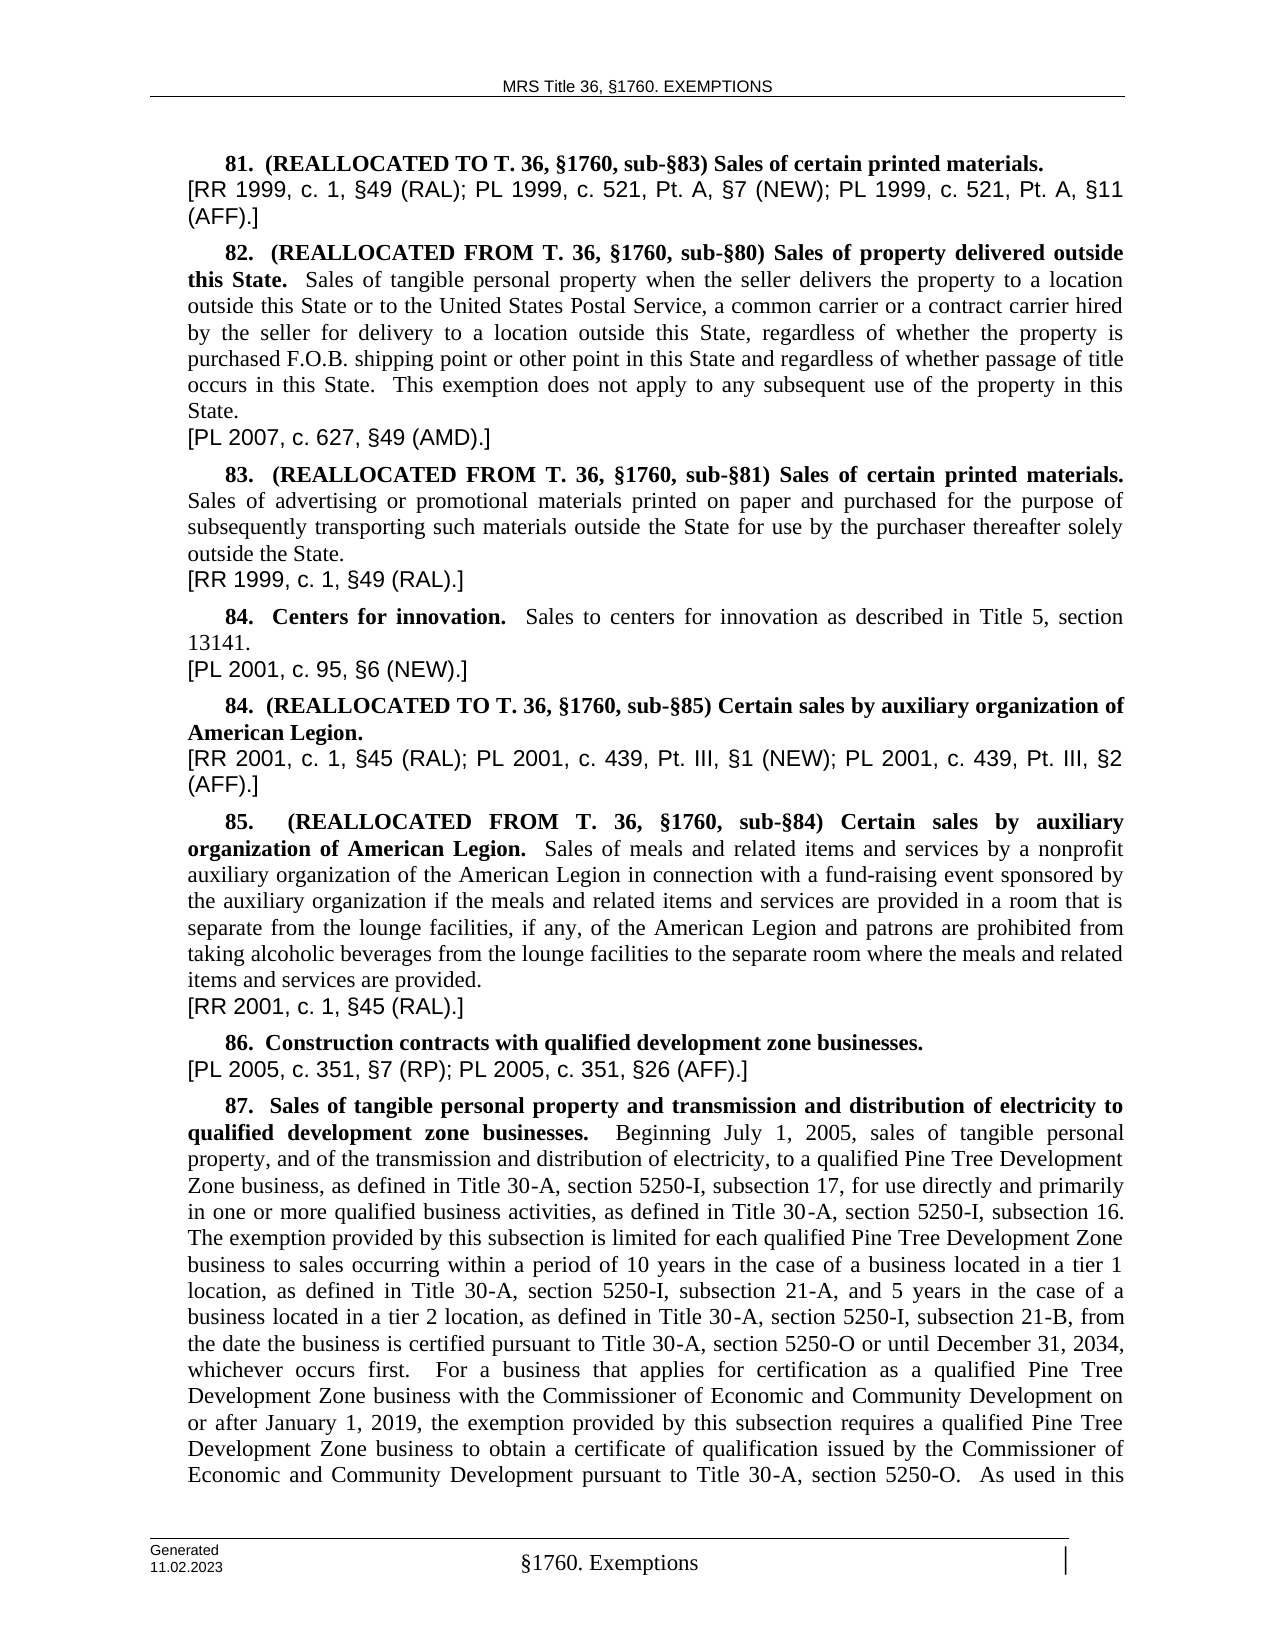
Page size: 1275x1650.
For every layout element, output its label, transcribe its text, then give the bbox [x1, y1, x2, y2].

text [187, 1093, 1125, 1488]
text 86. Construction contracts with qualified development zone businesses. [187, 1029, 1125, 1056]
text [RR 1999, c. 1, §49 (RAL).] [187, 566, 1125, 592]
text 84. (REALLOCATED TO T. 36, §1760, sub-§85) Certain sales by auxiliary organization of American Legion. [187, 692, 1125, 745]
text 82. (REALLOCATED FROM T. 36, §1760, sub-§80) Sales of property delivered outside this State. Sales of tangible personal property when the seller delivers the property to a location outside this State or to the United States Postal Service, a common carrier or a contract carrier hired by the seller for delivery to a location outside this State, regardless of whether the property is purchased F.O.B. shipping point or other point in this State and regardless of whether passage of title occurs in this State. This exemption does not apply to any subsequent use of the property in this State. [187, 239, 1125, 424]
text [PL 2005, c. 351, §7 (RP); PL 2005, c. 351, §26 (AFF).] [187, 1056, 1125, 1082]
text [RR 2001, c. 1, §45 (RAL); PL 2001, c. 439, Pt. III, §1 (NEW); PL 2001, c. 439, Pt. III, §2 (AFF).] [187, 745, 1125, 798]
text [RR 1999, c. 1, §49 (RAL); PL 1999, c. 521, Pt. A, §7 (NEW); PL 1999, c. 521, Pt. A, §11 (AFF).] [187, 176, 1125, 229]
text 81. (REALLOCATED TO T. 36, §1760, sub-§83) Sales of certain printed materials. [187, 150, 1125, 176]
text 84. Centers for innovation. Sales to centers for innovation as described in Title 5, section 13141. [187, 603, 1125, 656]
text 85. (REALLOCATED FROM T. 36, §1760, sub-§84) Certain sales by auxiliary organization of American Legion. Sales of meals and related items and services by a nonprofit auxiliary organization of the American Legion in connection with a fund-raising event sponsored by the auxiliary organization if the meals and related items and services are provided in a room that is separate from the lounge facilities, if any, of the American Legion and patrons are prohibited from taking alcoholic beverages from the lounge facilities to the separate room where the meals and related items and services are provided. [187, 808, 1125, 993]
text [PL 2007, c. 627, §49 (AMD).] [187, 424, 1125, 450]
text [RR 2001, c. 1, §45 (RAL).] [187, 993, 1125, 1019]
text [PL 2001, c. 95, §6 (NEW).] [187, 656, 1125, 682]
text 83. (REALLOCATED FROM T. 36, §1760, sub-§81) Sales of certain printed materials. Sales of advertising or promotional materials printed on paper and purchased for the purpose of subsequently transporting such materials outside the State for use by the purchaser thereafter solely outside the State. [187, 461, 1125, 566]
